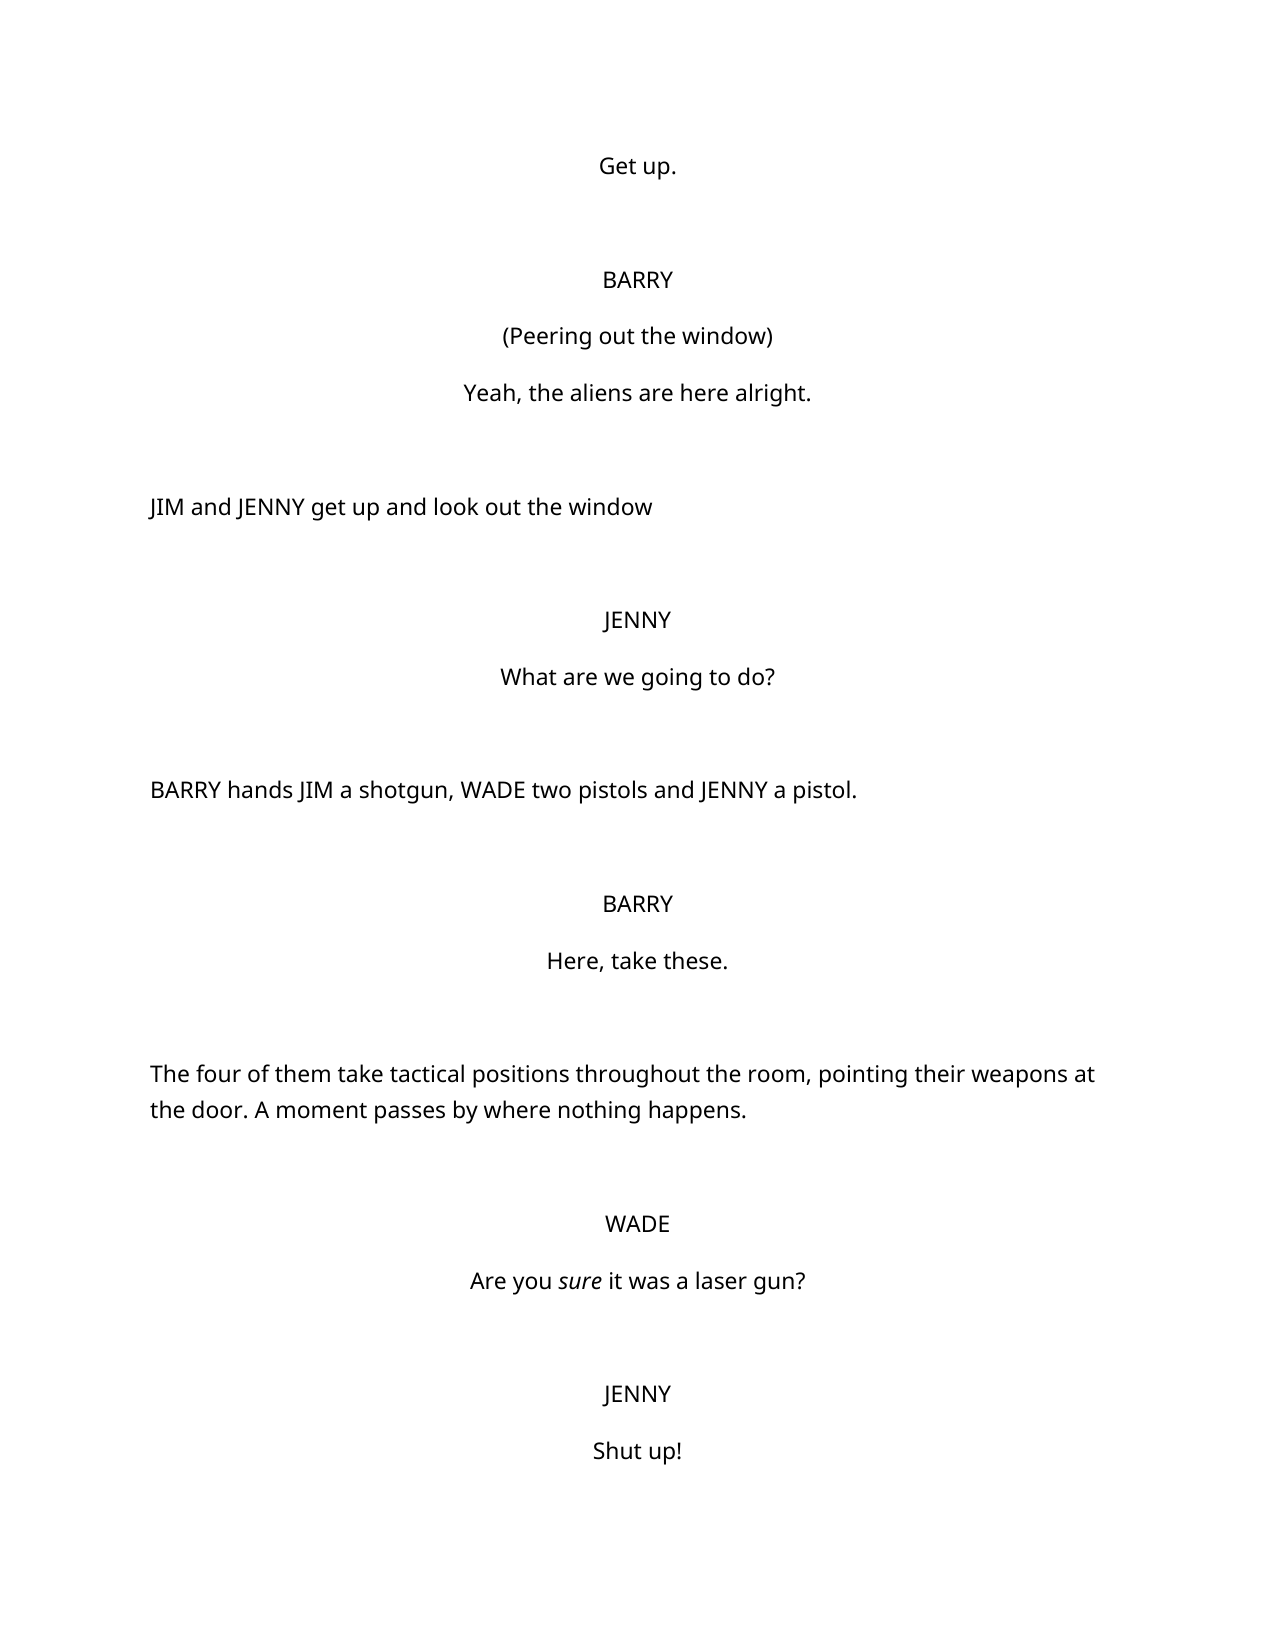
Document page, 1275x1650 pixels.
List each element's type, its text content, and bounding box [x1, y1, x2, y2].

text The four of them take tactical positions throughout the room, pointing their weapons at the door. A moment passes by where nothing happens. [150, 1058, 1125, 1126]
text Here, take these. [150, 945, 1125, 976]
text JIM and JENNY get up and look out the window [150, 491, 1125, 522]
text Get up. [150, 150, 1125, 181]
text WADE [150, 1208, 1125, 1239]
text JENNY [150, 1378, 1125, 1409]
text (Peering out the window) [150, 320, 1125, 352]
text BARRY [150, 263, 1125, 295]
text What are we going to do? [150, 661, 1125, 692]
text JENNY [150, 604, 1125, 635]
text Shut up! [150, 1435, 1125, 1466]
text Are you sure it was a laser gun? [150, 1264, 1125, 1296]
text Yeah, the aliens are here alright. [150, 377, 1125, 408]
text BARRY hands JIM a shotgun, WADE two pistols and JENNY a pistol. [150, 774, 1125, 806]
text BARRY [150, 888, 1125, 919]
